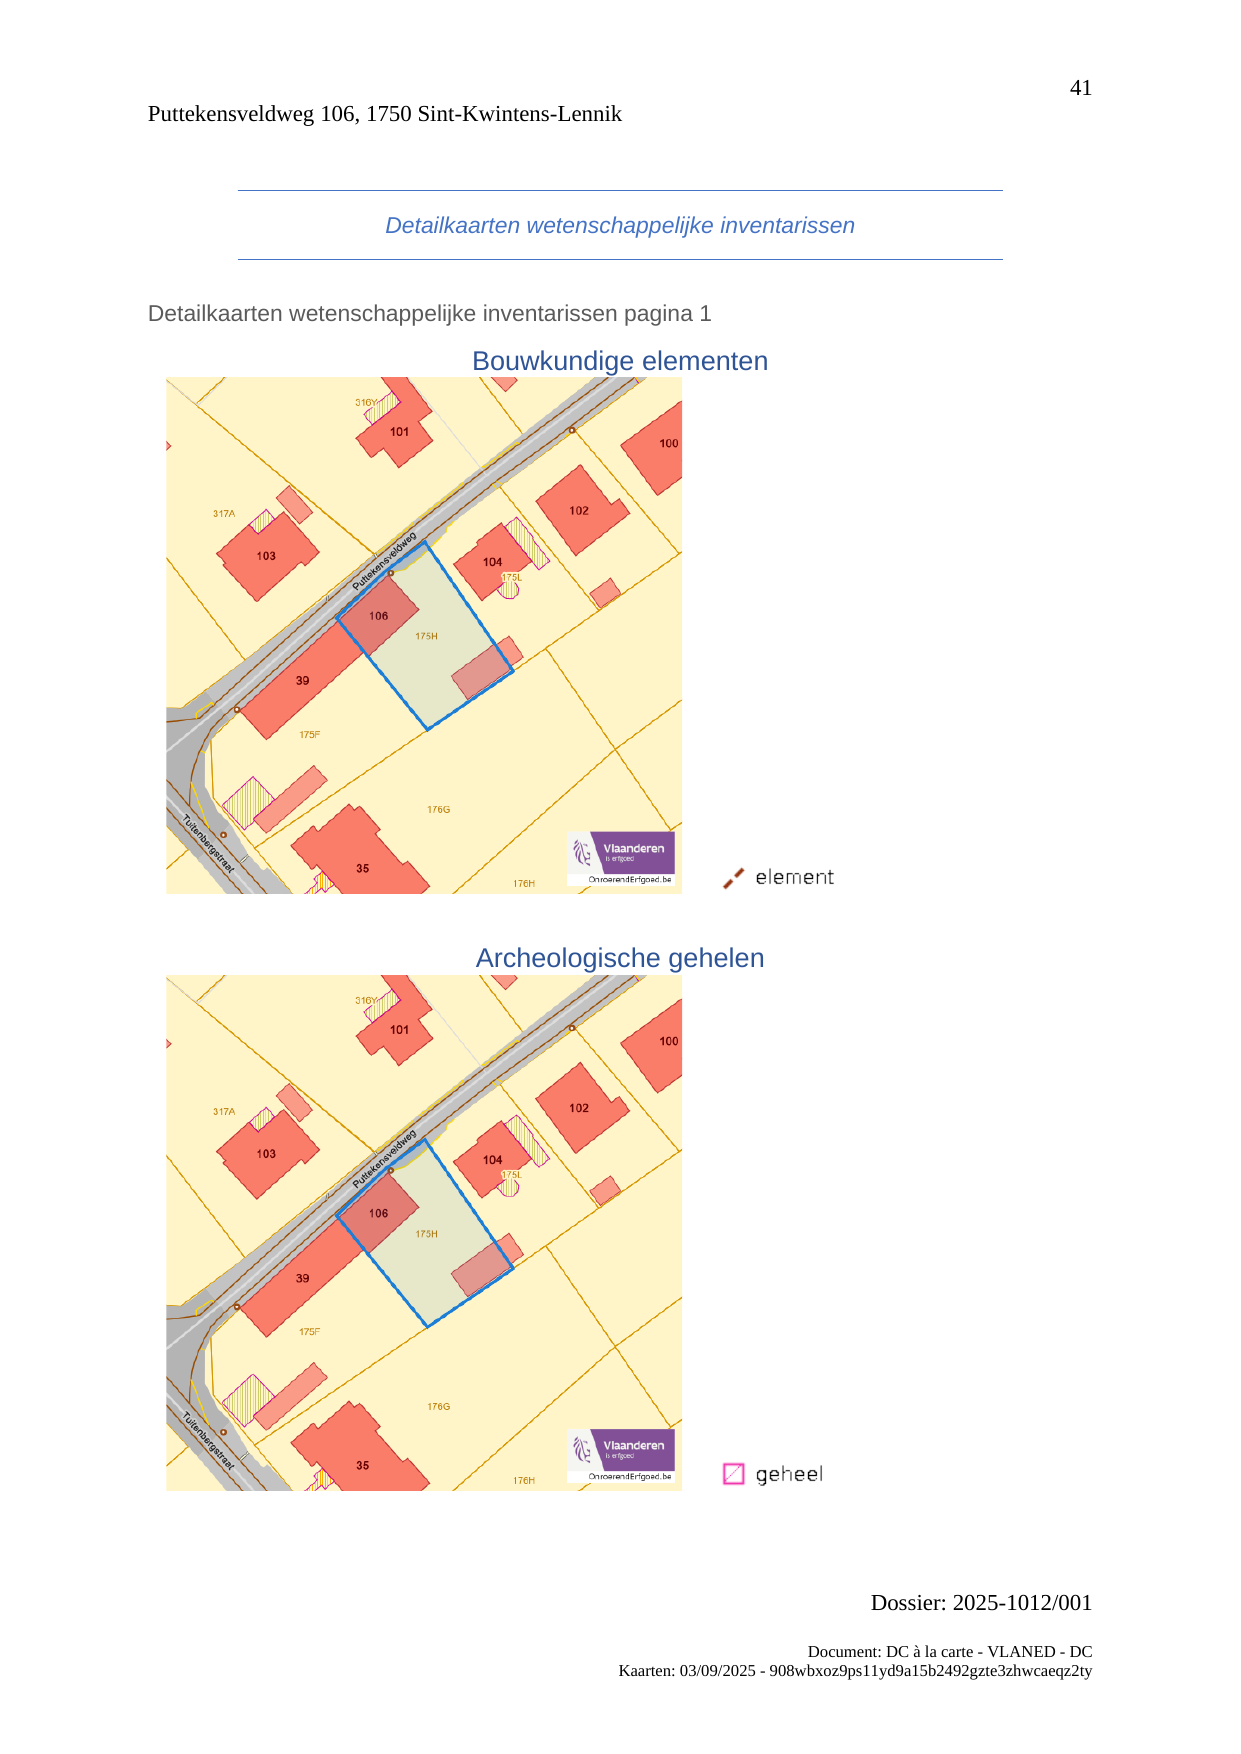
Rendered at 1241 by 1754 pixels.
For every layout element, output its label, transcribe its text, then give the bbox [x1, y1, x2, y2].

text Detailkaarten wetenschappelijke inventarissen [238, 191, 1003, 259]
subtitle Archeologische gehelen [148, 942, 1093, 973]
subtitle Detailkaarten wetenschappelijke inventarissen pagina 1 [148, 300, 1093, 326]
subtitle Bouwkundige elementen [148, 344, 1093, 376]
